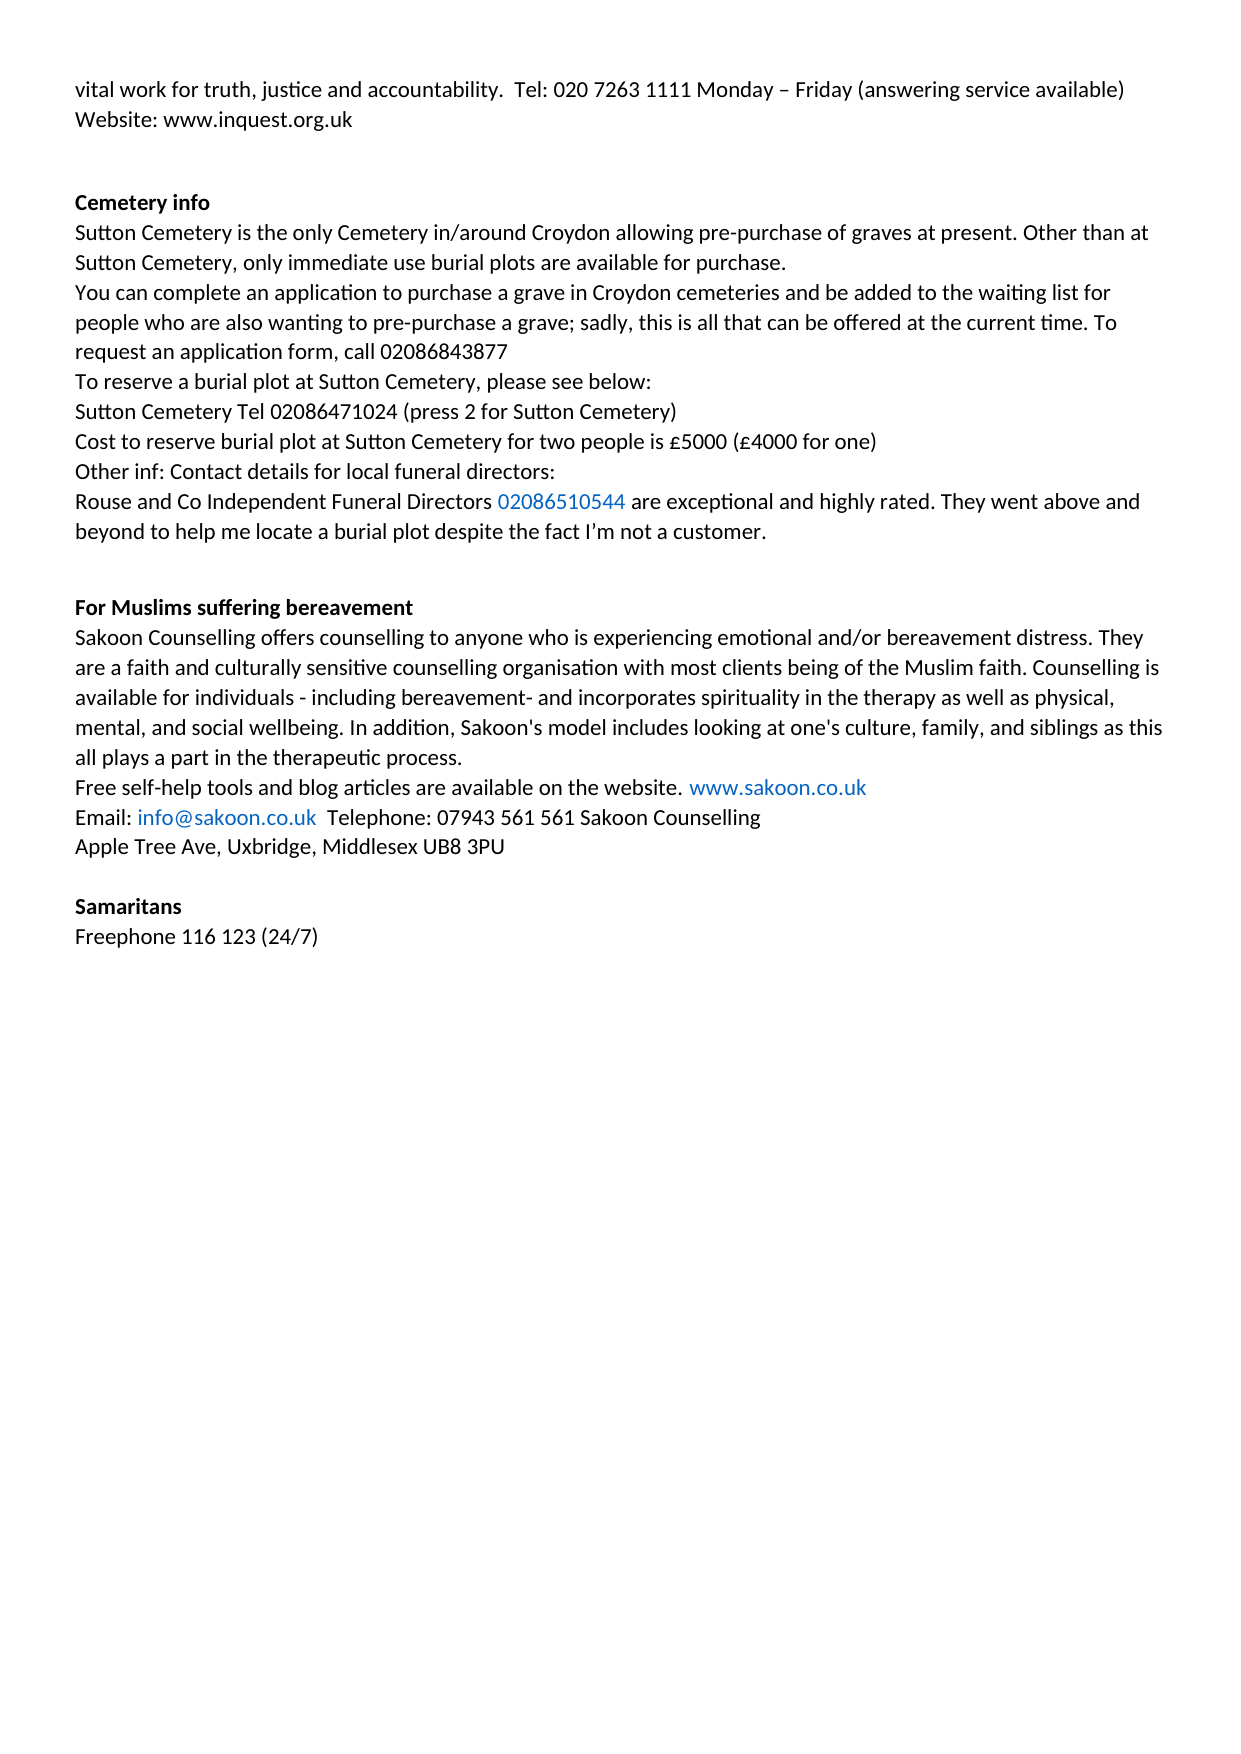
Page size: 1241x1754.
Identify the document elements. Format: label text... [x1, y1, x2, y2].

text Sutton Cemetery is the only Cemetery in/around Croydon allowing pre-purchase of graves at present. Other than at Sutton Cemetery, only immediate use burial plots are available for purchase. You can complete an application to purchase a grave in Croydon cemeteries and be added to the waiting list for people who are also wanting to pre-purchase a grave; sadly, this is all that can be offered at the current time. To request an application form, call 02086843877 To reserve a burial plot at Sutton Cemetery, please see below: Sutton Cemetery Tel 02086471024 (press 2 for Sutton Cemetery) Cost to reserve burial plot at Sutton Cemetery for two people is £5000 (£4000 for one) Other inf: Contact details for local funeral directors: Rouse and Co Independent Funeral Directors 02086510544 are exceptional and highly rated. They went above and beyond to help me locate a burial plot despite the fact I’m not a customer. [75, 218, 1165, 545]
text For Muslims suffering bereavement Sakoon Counselling offers counselling to anyone who is experiencing emotional and/or bereavement distress. They are a faith and culturally sensitive counselling organisation with most clients being of the Muslim faith. Counselling is available for individuals - including bereavement- and incorporates spirituality in the therapy as well as physical, mental, and social wellbeing. In addition, Sakoon's model includes looking at one's culture, family, and siblings as this all plays a part in the therapeutic process. Free self-help tools and blog articles are available on the website. www.sakoon.co.uk Email: info@sakoon.co.uk Telephone: 07943 561 561 Sakoon Counselling Apple Tree Ave, Uxbridge, Middlesex UB8 3PU Samaritans Freephone 116 123 (24/7) [75, 563, 1165, 950]
subtitle Cemetery info [75, 151, 1165, 216]
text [75, 75, 1165, 133]
